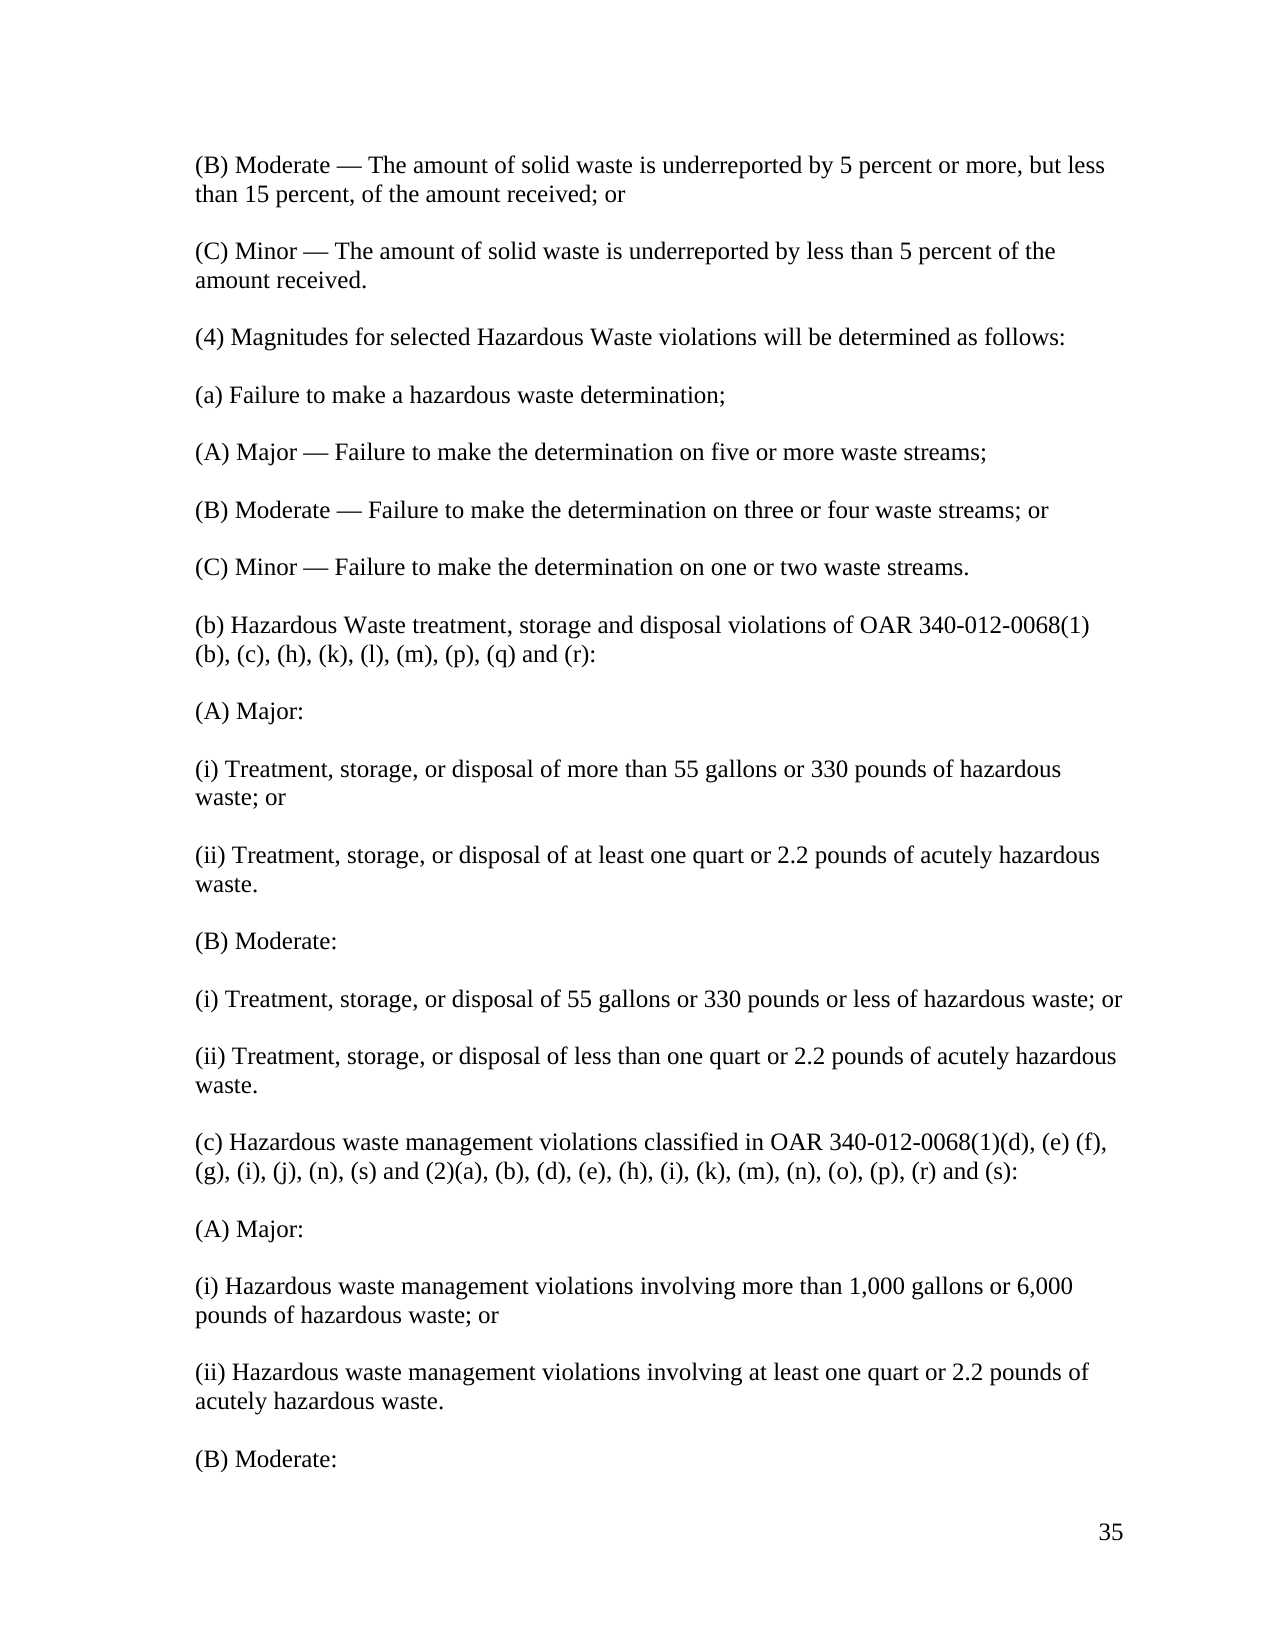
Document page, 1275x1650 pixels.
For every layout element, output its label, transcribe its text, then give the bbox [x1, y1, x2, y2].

text (i) Treatment, storage, or disposal of 55 gallons or 330 pounds or less of hazardous waste; or [195, 984, 1123, 1012]
text (A) Major: [195, 1214, 1123, 1242]
text (B) Moderate: [195, 1444, 1123, 1472]
text (B) Moderate: [195, 926, 1123, 955]
text (C) Minor — The amount of solid waste is underreported by less than 5 percent of the amount received. [195, 236, 1123, 294]
text (a) Failure to make a hazardous waste determination; [195, 380, 1123, 409]
text (ii) Treatment, storage, or disposal of less than one quart or 2.2 pounds of acutely hazardous waste. [195, 1041, 1123, 1099]
text (A) Major: [195, 696, 1123, 725]
text (C) Minor — Failure to make the determination on one or two waste streams. [195, 552, 1123, 581]
text (4) Magnitudes for selected Hazardous Waste violations will be determined as follows: [195, 322, 1123, 351]
text (c) Hazardous waste management violations classified in OAR 340-012-0068(1)(d), (e) (f), (g), (i), (j), (n), (s) and (2)(a), (b), (d), (e), (h), (i), (k), (m), (n), (o), (p), (r) and (s): [195, 1127, 1123, 1185]
text (B) Moderate — The amount of solid waste is underreported by 5 percent or more, but less than 15 percent, of the amount received; or [195, 150, 1123, 207]
text (B) Moderate — Failure to make the determination on three or four waste streams; or [195, 495, 1123, 524]
text (i) Hazardous waste management violations involving more than 1,000 gallons or 6,000 pounds of hazardous waste; or [195, 1271, 1123, 1329]
text (A) Major — Failure to make the determination on five or more waste streams; [195, 437, 1123, 466]
text (ii) Treatment, storage, or disposal of at least one quart or 2.2 pounds of acutely hazardous waste. [195, 840, 1123, 897]
text (i) Treatment, storage, or disposal of more than 55 gallons or 330 pounds of hazardous waste; or [195, 754, 1123, 811]
text (b) Hazardous Waste treatment, storage and disposal violations of OAR 340-012-0068(1)(b), (c), (h), (k), (l), (m), (p), (q) and (r): [195, 610, 1123, 667]
text (ii) Hazardous waste management violations involving at least one quart or 2.2 pounds of acutely hazardous waste. [195, 1357, 1123, 1415]
